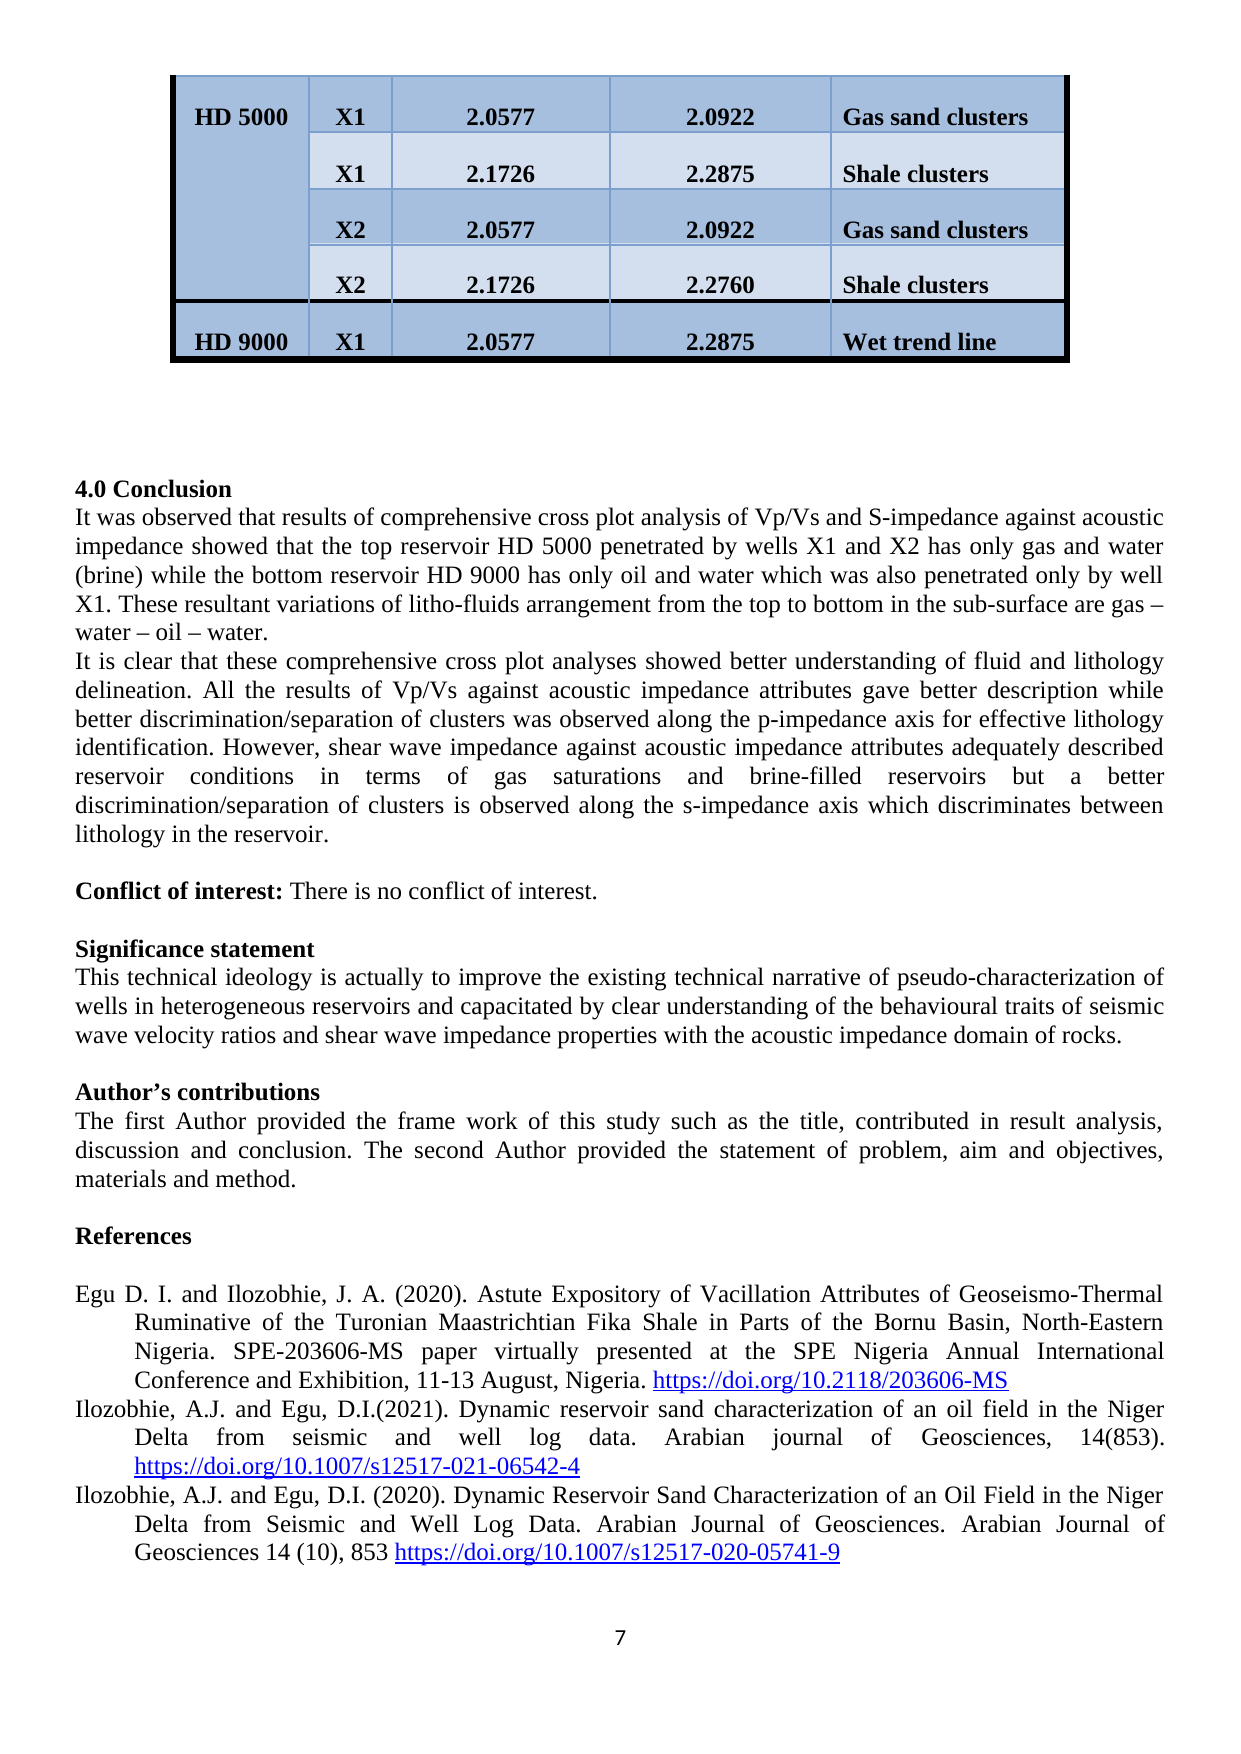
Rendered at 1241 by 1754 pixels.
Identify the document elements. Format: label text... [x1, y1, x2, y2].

table_cell 2.1726 [393, 246, 609, 299]
table_cell 2.0922 [611, 77, 830, 131]
table_cell X2 [310, 246, 391, 299]
table_cell X1 [310, 303, 391, 356]
table_cell Gas sand clusters [832, 190, 1064, 243]
table_cell Shale clusters [832, 246, 1064, 299]
table_cell Wet trend line [832, 303, 1064, 356]
table_cell HD 5000 [176, 77, 308, 299]
table_cell 2.0922 [611, 190, 830, 243]
table_cell X1 [310, 77, 391, 131]
table_cell 2.1726 [393, 133, 609, 188]
text 4.0 Conclusion [75, 474, 1165, 502]
text The first Author provided the frame work of this study such as the title, contributed in result analysis, discussion and conclusion. The second Author provided the statement of problem, aim and objectives, materials and method. [75, 1106, 1165, 1192]
text Egu D. I. and Ilozobhie, J. A. (2020). Astute Expository of Vacillation Attributes of Geoseismo-Thermal Ruminative of the Turonian Maastrichtian Fika Shale in Parts of the Bornu Basin, North-Eastern Nigeria. SPE-203606-MS paper virtually presented at the SPE Nigeria Annual International Conference and Exhibition, 11-13 August, Nigeria. https://doi.org/10.2118/203606-MS [75, 1307, 1165, 1394]
table_cell 2.2760 [611, 246, 830, 299]
text References [75, 1221, 1165, 1250]
table_cell 2.0577 [393, 303, 609, 356]
text It was observed that results of comprehensive cross plot analysis of Vp/Vs and S-impedance against acoustic impedance showed that the top reservoir HD 5000 penetrated by wells X1 and X2 has only gas and water (brine) while the bottom reservoir HD 9000 has only oil and water which was also penetrated only by well X1. These resultant variations of litho-fluids arrangement from the top to bottom in the sub-surface are gas – water – oil – water. [75, 502, 1165, 646]
text Ilozobhie, A.J. and Egu, D.I. (2020). Dynamic Reservoir Sand Characterization of an Oil Field in the Niger Delta from Seismic and Well Log Data. Arabian Journal of Geosciences. Arabian Journal of Geosciences 14 (10), 853 https://doi.org/10.1007/s12517-020-05741-9 [75, 1480, 1165, 1566]
table_cell 2.2875 [611, 303, 830, 356]
table_cell X1 [310, 133, 391, 188]
table_cell HD 9000 [176, 303, 308, 356]
table_cell Gas sand clusters [832, 77, 1064, 131]
text Conflict of interest: There is no conflict of interest. [75, 876, 1165, 905]
table_cell X2 [310, 190, 391, 243]
table_cell 2.2875 [611, 133, 830, 188]
text Ilozobhie, A.J. and Egu, D.I.(2021). Dynamic reservoir sand characterization of an oil field in the Niger Delta from seismic and well log data. Arabian journal of Geosciences, 14(853). https://doi.org/10.1007/s12517-021-06542-4 [75, 1394, 1165, 1480]
text This technical ideology is actually to improve the existing technical narrative of pseudo-characterization of wells in heterogeneous reservoirs and capacitated by clear understanding of the behavioural traits of seismic wave velocity ratios and shear wave impedance properties with the acoustic impedance domain of rocks. [75, 962, 1165, 1049]
table_cell Shale clusters [832, 133, 1064, 188]
table_cell 2.0577 [393, 190, 609, 243]
text It is clear that these comprehensive cross plot analyses showed better understanding of fluid and lithology delineation. All the results of Vp/Vs against acoustic impedance attributes gave better description while better discrimination/separation of clusters was observed along the p-impedance axis for effective lithology identification. However, shear wave impedance against acoustic impedance attributes adequately described reservoir conditions in terms of gas saturations and brine-filled reservoirs but a better discrimination/separation of clusters is observed along the s-impedance axis which discriminates between lithology in the reservoir. [75, 646, 1165, 847]
table_cell 2.0577 [393, 77, 609, 131]
text Significance statement [75, 934, 1165, 962]
text Author’s contributions [75, 1077, 1165, 1106]
